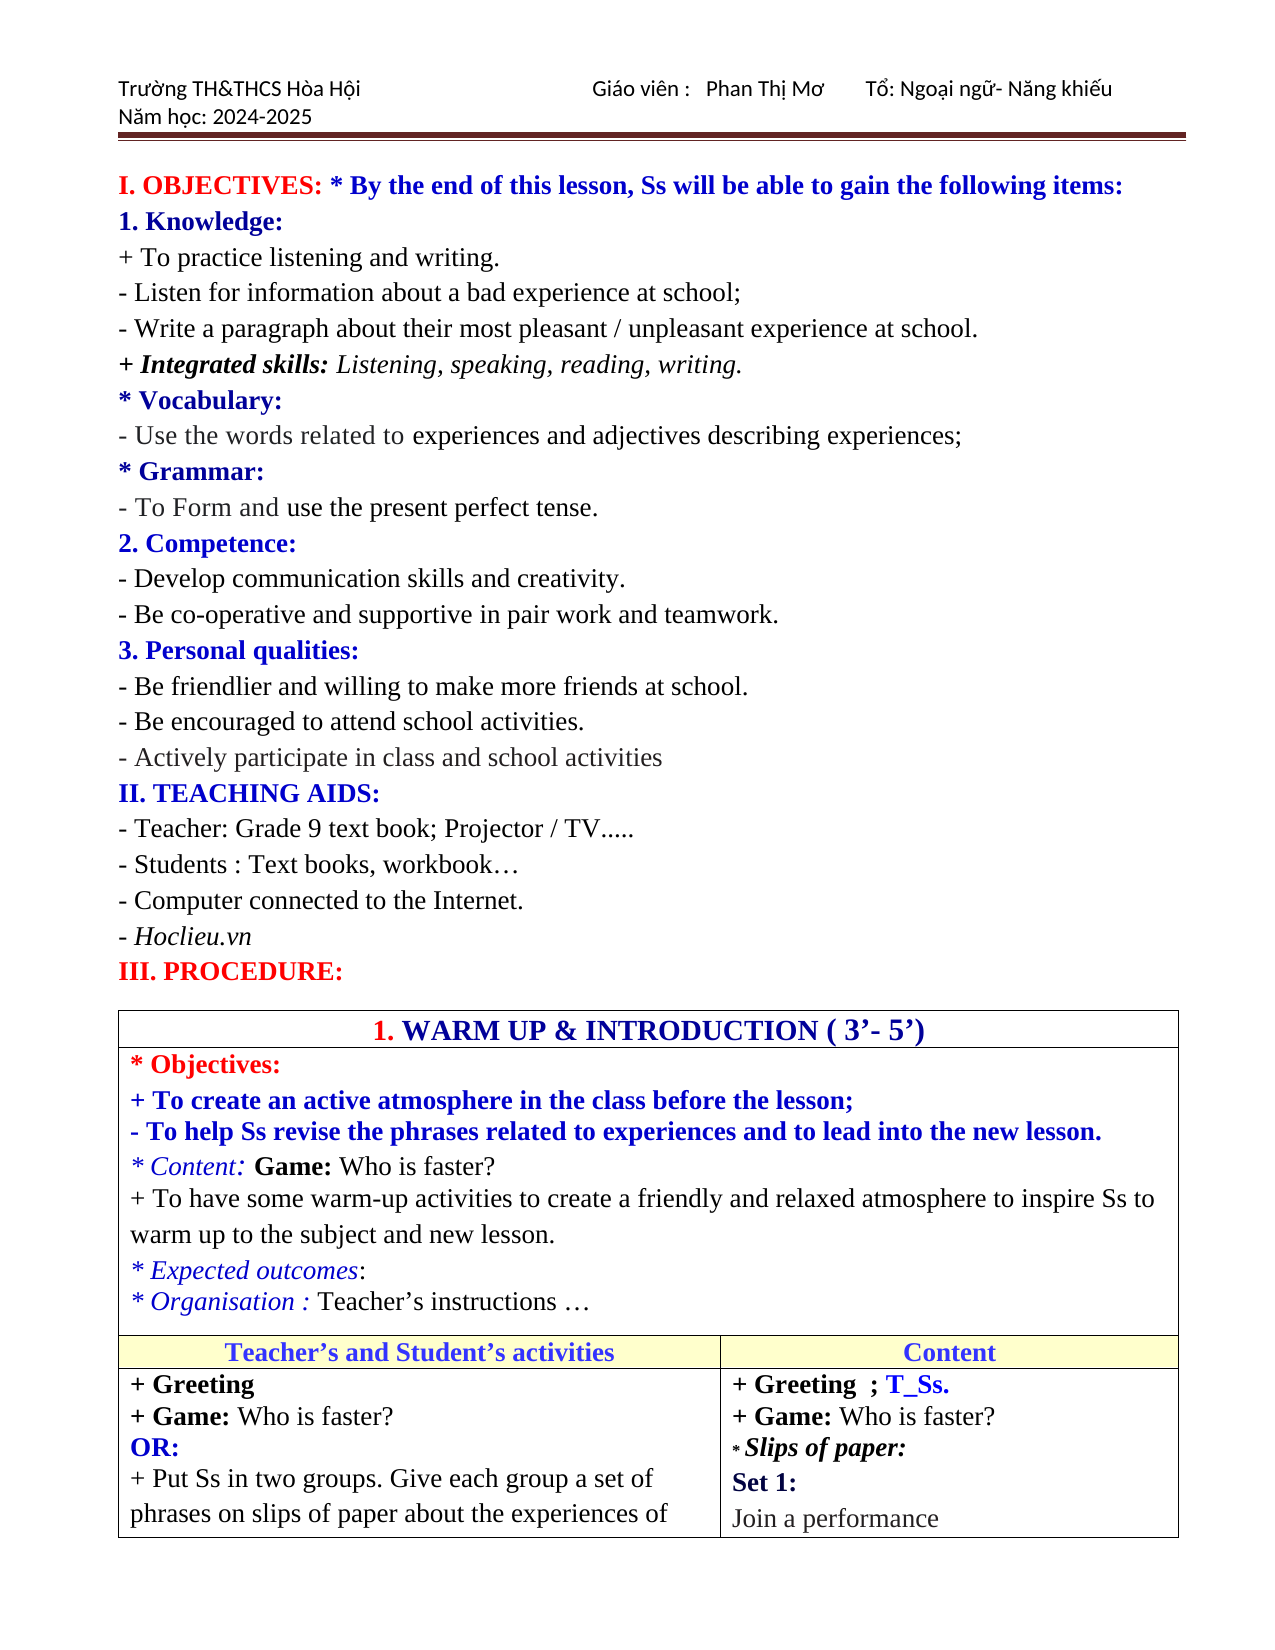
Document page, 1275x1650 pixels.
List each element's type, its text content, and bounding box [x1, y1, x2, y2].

text - Write a paragraph about their most pleasant / unpleasant experience at school. [118, 312, 1186, 343]
text - Be co-operative and supportive in pair work and teamwork. [118, 598, 1186, 629]
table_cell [721, 1369, 1178, 1537]
text - Actively participate in class and school activities [118, 741, 1186, 772]
text I. OBJECTIVES: * By the end of this lesson, Ss will be able to gain the following items: [118, 169, 1186, 201]
text + To practice listening and writing. [118, 241, 1186, 272]
text 3. Personal qualities: [118, 634, 1186, 665]
table_header 1. WARM UP & INTRODUCTION ( 3’- 5’) [119, 1011, 1178, 1047]
text 1. Knowledge: [118, 205, 1186, 236]
text II. TEACHING AIDS: [118, 777, 1186, 808]
text + Integrated skills: Listening, speaking, reading, writing. [118, 348, 1186, 379]
text - Hoclieu.vn [118, 920, 1186, 951]
text * Vocabulary: [118, 384, 1186, 415]
text 2. Competence: [118, 527, 1186, 558]
text - Use the words related to experiences and adjectives describing experiences; * Grammar: [118, 419, 1186, 486]
text - Listen for information about a bad experience at school; [118, 277, 1186, 308]
text - To Form and use the present perfect tense. [128, 491, 1186, 522]
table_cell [119, 1369, 720, 1537]
text - Computer connected to the Internet. [118, 884, 1186, 915]
text - Students : Text books, workbook… [118, 848, 1186, 879]
text III. PROCEDURE: [118, 955, 1186, 987]
table_cell Teacher’s and Student’s activities [119, 1336, 720, 1367]
text - Teacher: Grade 9 text book; Projector / TV..... [118, 812, 1186, 844]
text - Be friendlier and willing to make more friends at school. [118, 669, 1186, 701]
table_cell * Objectives: + To create an active atmosphere in the class before the lesson; - To help Ss revise the phrases related to experiences and to lead into the new lesson. * Content: Game: Who is faster? + To have some warm-up activities to create a friendly and relaxed atmosphere to inspire Ss to warm up to the subject and new lesson. * Expected outcomes: * Organisation : Teacher’s instructions … [119, 1048, 1178, 1335]
text - Be encouraged to attend school activities. [118, 705, 1186, 736]
text - Develop communication skills and creativity. [118, 562, 1186, 593]
table_cell Content [721, 1336, 1178, 1367]
